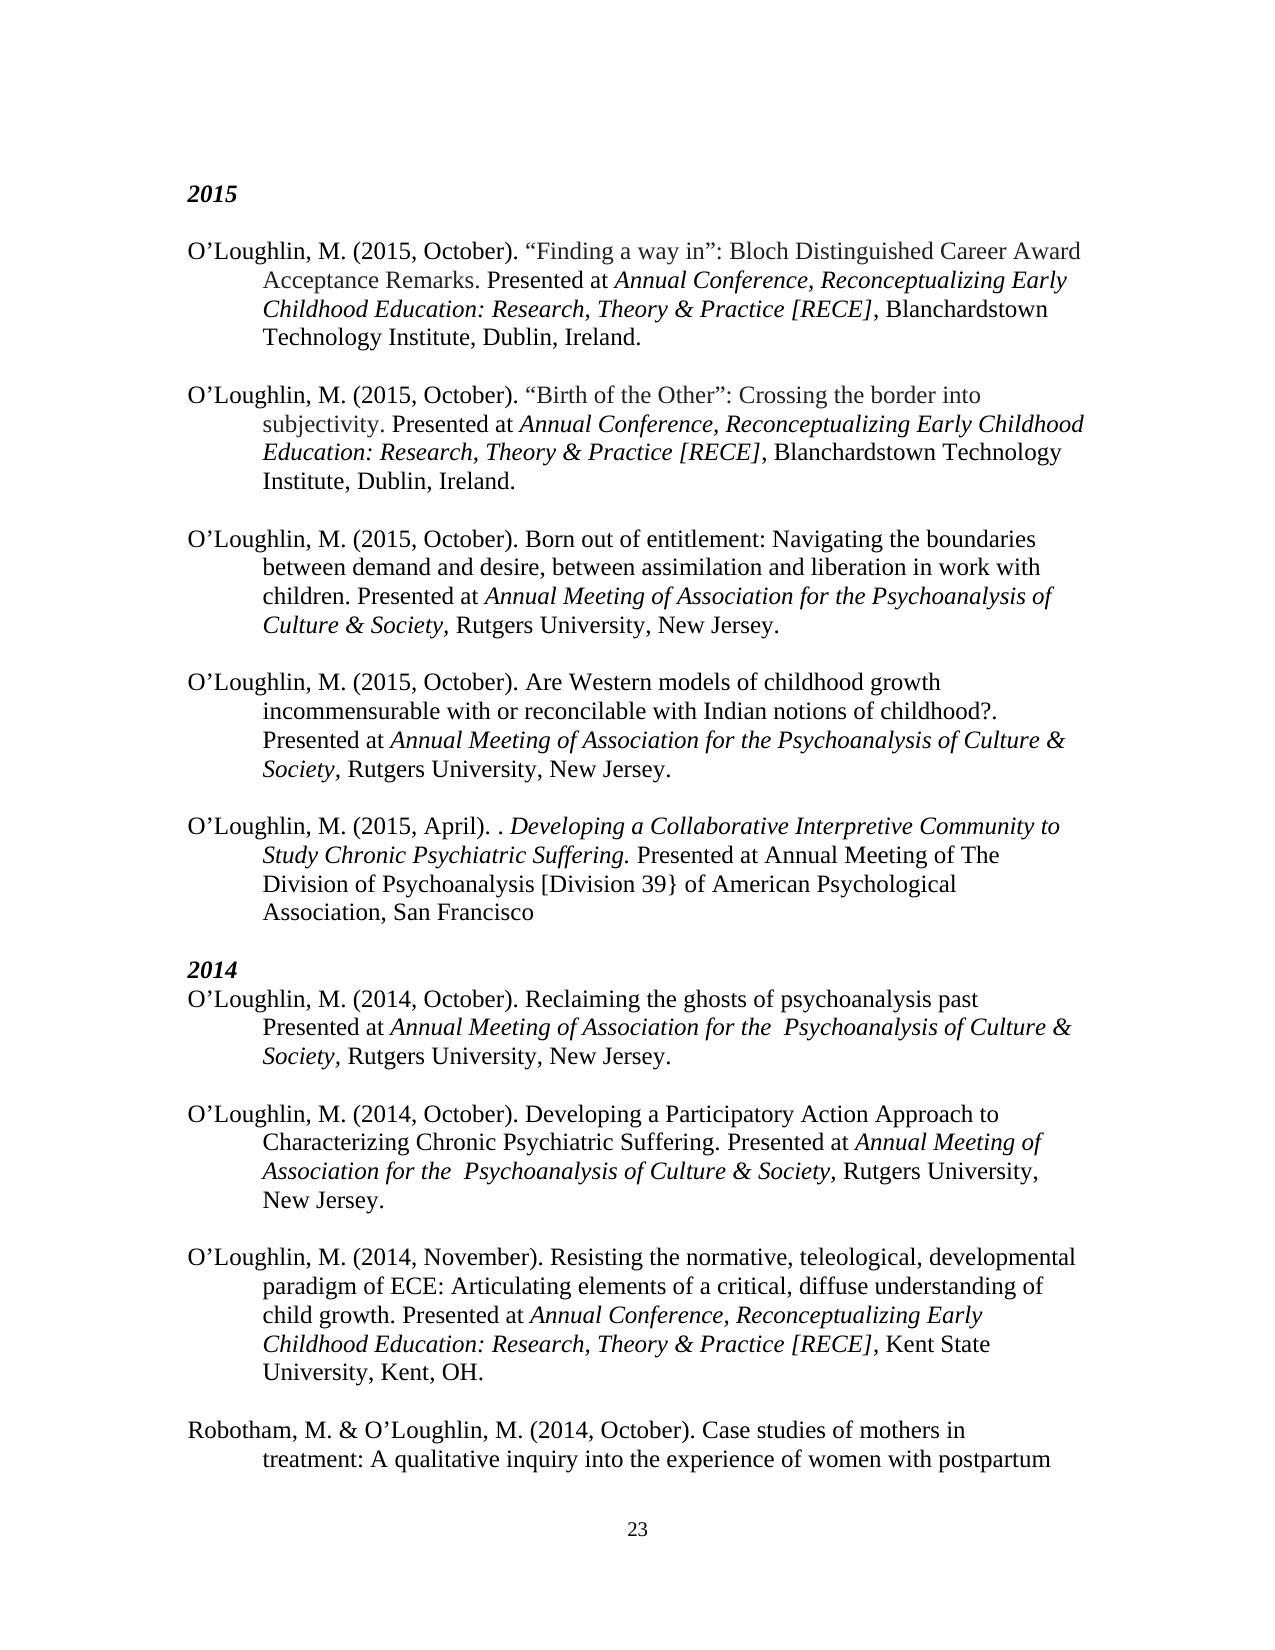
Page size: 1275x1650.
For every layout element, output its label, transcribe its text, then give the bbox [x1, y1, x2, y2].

text O’Loughlin, M. (2015, October). Born out of entitlement: Navigating the boundaries between demand and desire, between assimilation and liberation in work with children. Presented at Annual Meeting of Association for the Psychoanalysis of Culture & Society, Rutgers University, New Jersey. [187, 524, 1087, 639]
text O’Loughlin, M. (2014, November). Resisting the normative, teleological, developmental paradigm of ECE: Articulating elements of a critical, diffuse understanding of child growth. Presented at Annual Conference, Reconceptualizing Early Childhood Education: Research, Theory & Practice [RECE], Kent State University, Kent, OH. [187, 1242, 1087, 1386]
text O’Loughlin, M. (2015, October). “Finding a way in”: Bloch Distinguished Career Award Acceptance Remarks. Presented at Annual Conference, Reconceptualizing Early Childhood Education: Research, Theory & Practice [RECE], Blanchardstown Technology Institute, Dublin, Ireland. [187, 236, 1087, 351]
text O’Loughlin, M. (2014, October). Reclaiming the ghosts of psychoanalysis past Presented at Annual Meeting of Association for the Psychoanalysis of Culture & Society, Rutgers University, New Jersey. [187, 984, 1087, 1070]
text O’Loughlin, M. (2014, October). Developing a Participatory Action Approach to Characterizing Chronic Psychiatric Suffering. Presented at Annual Meeting of Association for the Psychoanalysis of Culture & Society, Rutgers University, New Jersey. [187, 1099, 1087, 1214]
text O’Loughlin, M. (2015, October). “Birth of the Other”: Crossing the border into subjectivity. Presented at Annual Conference, Reconceptualizing Early Childhood Education: Research, Theory & Practice [RECE], Blanchardstown Technology Institute, Dublin, Ireland. [187, 380, 1087, 495]
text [187, 1415, 1071, 1472]
text O’Loughlin, M. (2015, April). . Developing a Collaborative Interpretive Community to Study Chronic Psychiatric Suffering. Presented at Annual Meeting of The Division of Psychoanalysis [Division 39} of American Psychological Association, San Francisco [187, 811, 1087, 926]
text 2014 [187, 955, 1071, 984]
text 2015 [187, 179, 1071, 207]
text O’Loughlin, M. (2015, October). Are Western models of childhood growth incommensurable with or reconcilable with Indian notions of childhood?. Presented at Annual Meeting of Association for the Psychoanalysis of Culture & Society, Rutgers University, New Jersey. [187, 667, 1087, 782]
